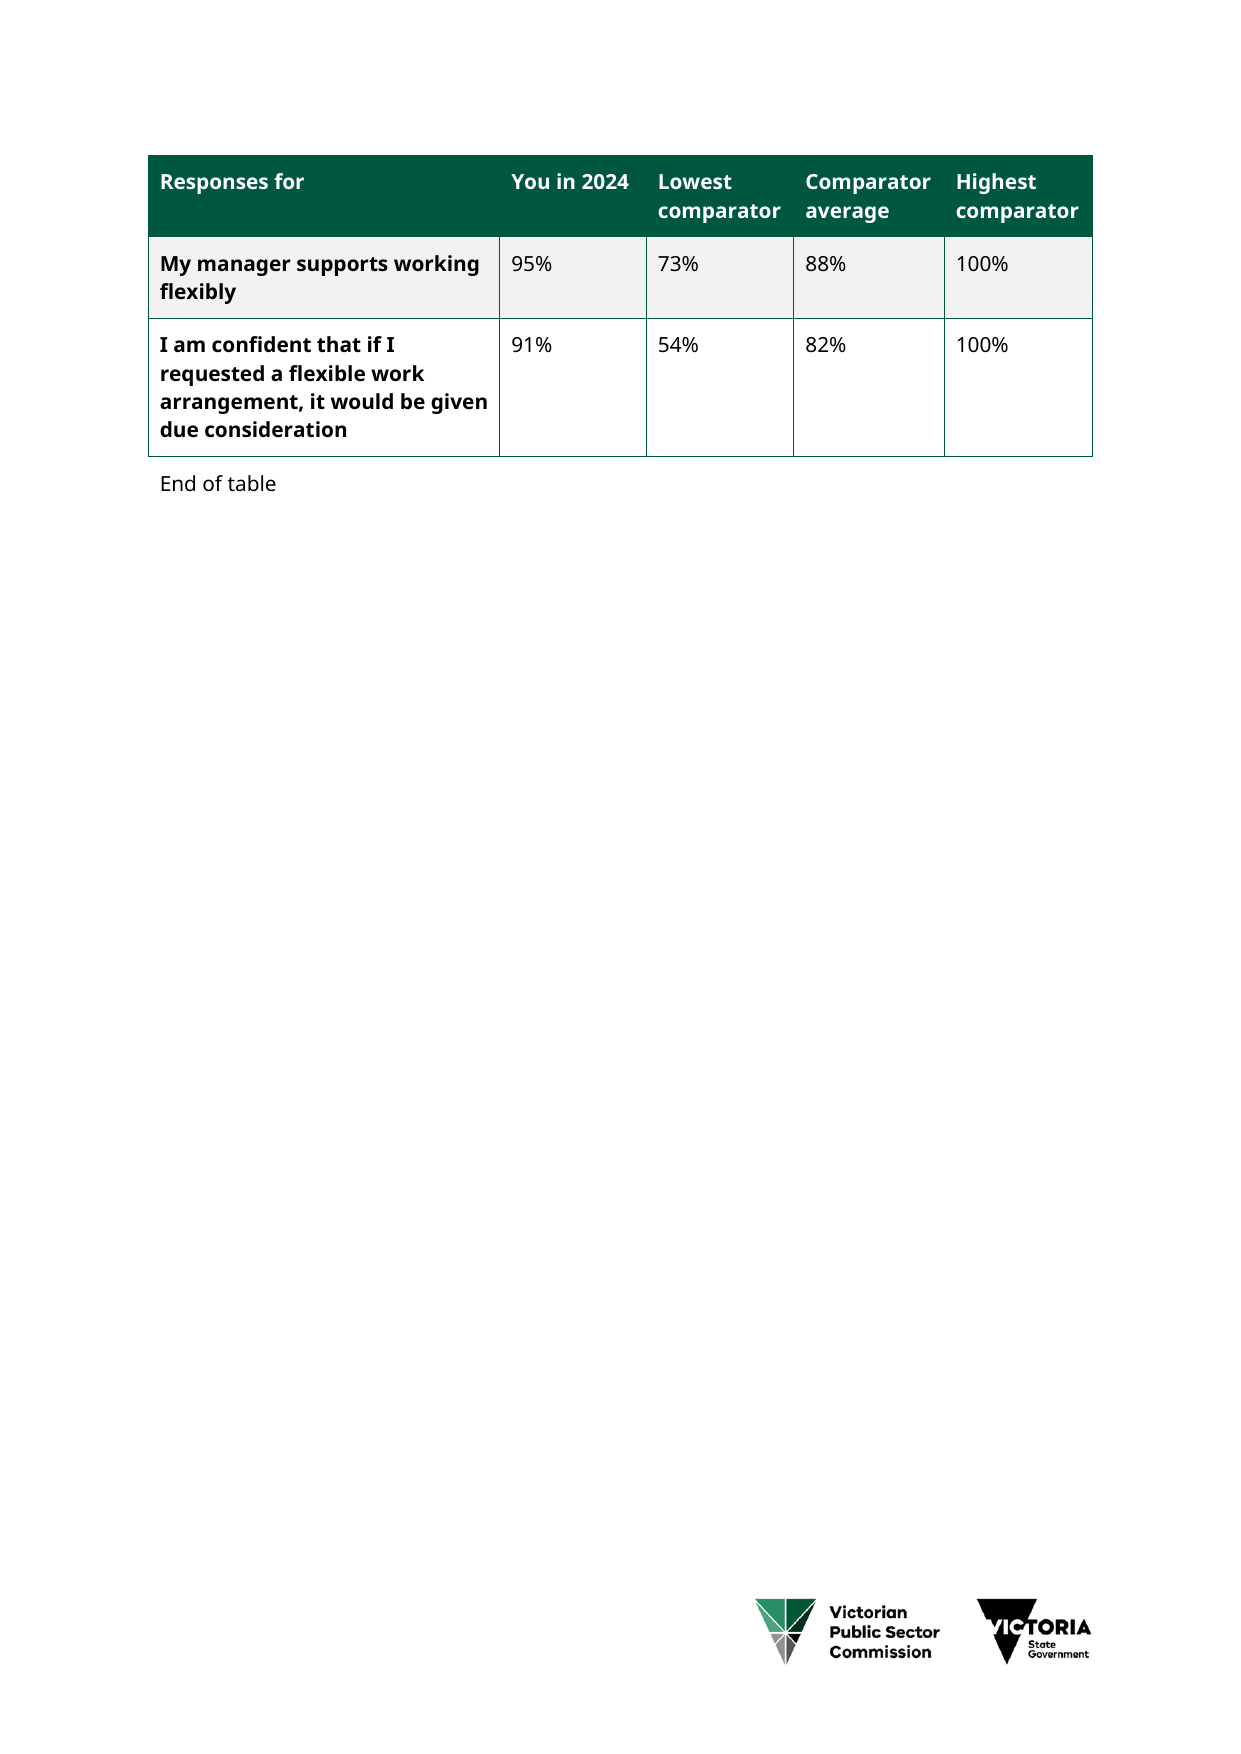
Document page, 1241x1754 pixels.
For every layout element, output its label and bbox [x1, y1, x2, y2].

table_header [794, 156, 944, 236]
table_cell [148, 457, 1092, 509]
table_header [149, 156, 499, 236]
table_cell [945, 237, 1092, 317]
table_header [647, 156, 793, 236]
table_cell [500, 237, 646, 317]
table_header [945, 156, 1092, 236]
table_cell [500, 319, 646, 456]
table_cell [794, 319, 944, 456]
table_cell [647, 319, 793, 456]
picture [754, 1598, 1093, 1666]
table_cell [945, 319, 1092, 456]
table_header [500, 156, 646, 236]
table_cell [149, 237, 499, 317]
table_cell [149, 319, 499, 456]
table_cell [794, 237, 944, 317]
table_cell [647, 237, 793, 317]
